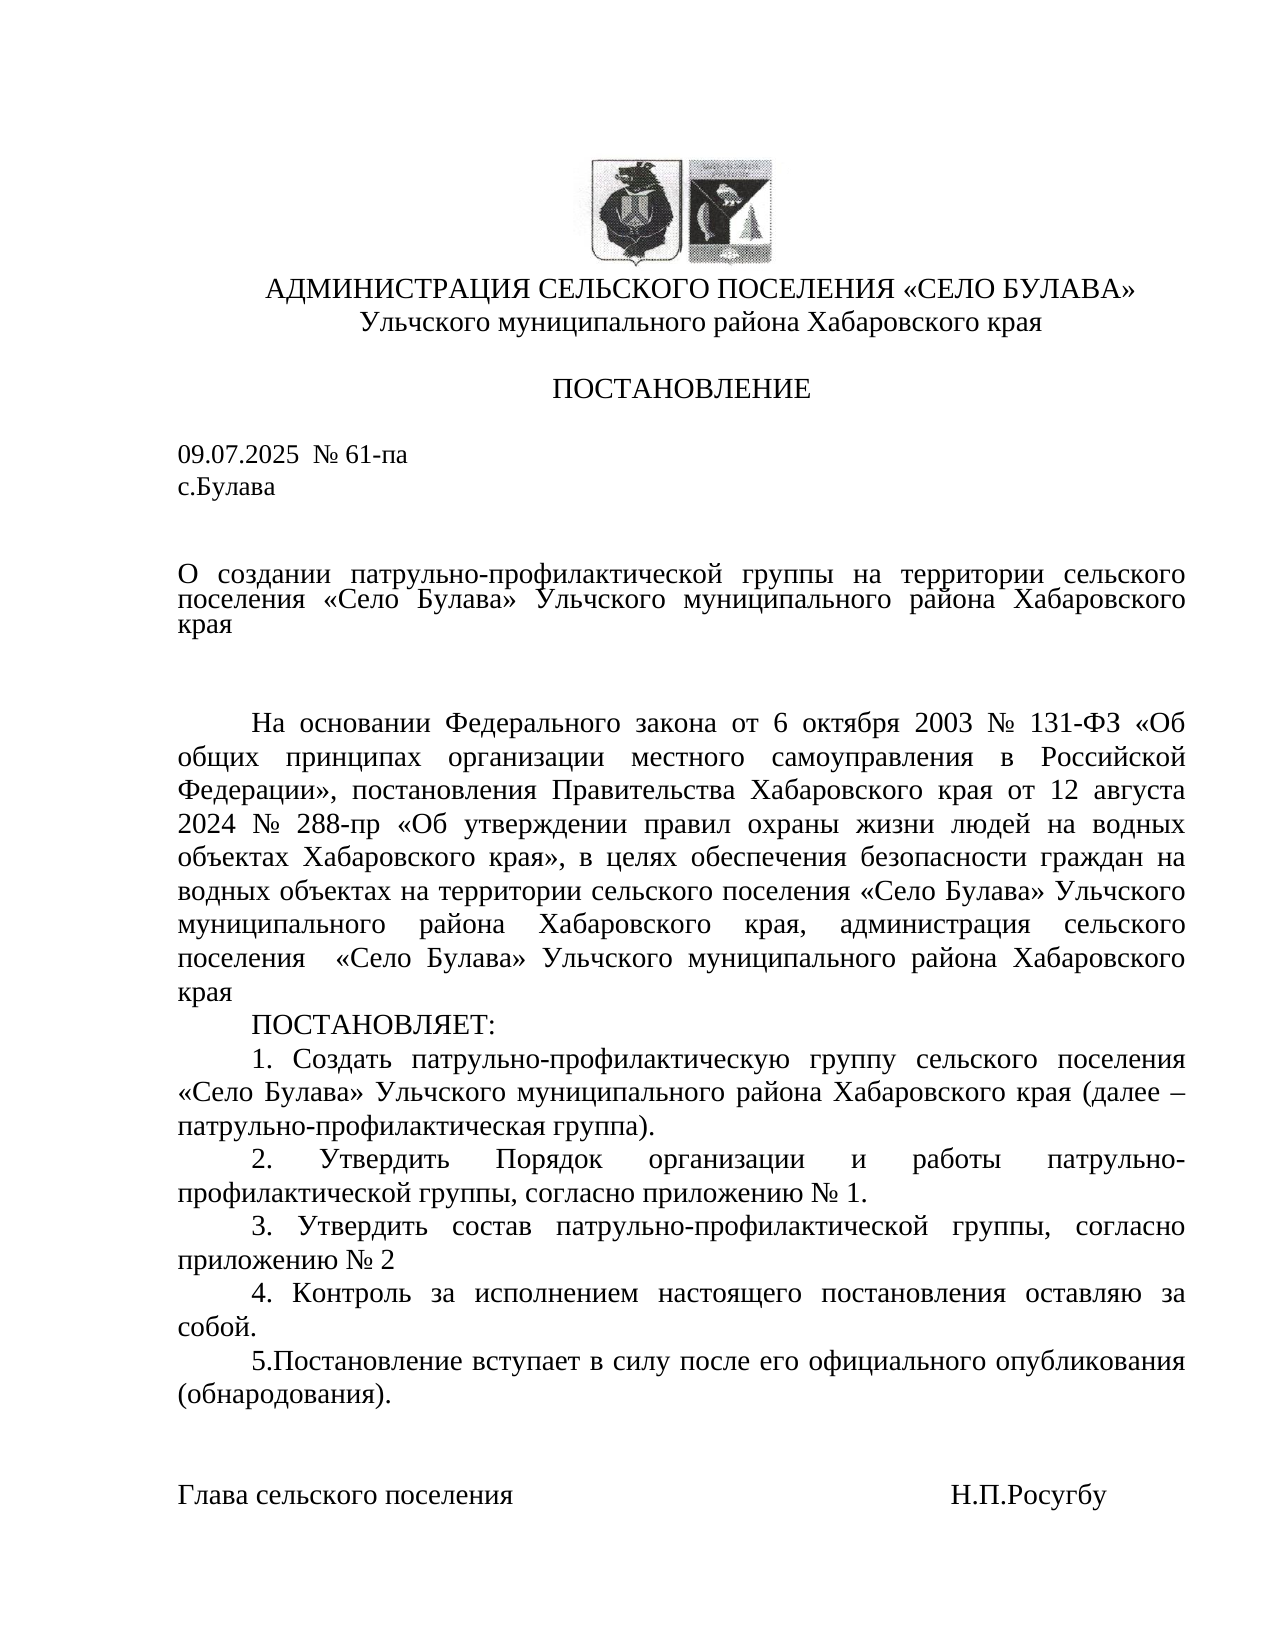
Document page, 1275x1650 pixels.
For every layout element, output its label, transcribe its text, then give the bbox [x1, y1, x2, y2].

text О создании патрульно-профилактической группы на территории сельского поселения «Село Булава» Ульчского муниципального района Хабаровского края [177, 563, 1186, 638]
text ПОСТАНОВЛЯЕТ: [177, 1007, 1186, 1041]
picture [573, 153, 791, 271]
text 5.Постановление вступает в силу после его официального опубликования (обнародования). [177, 1343, 1186, 1410]
text АДМИНИСТРАЦИЯ СЕЛЬСКОГО ПОСЕЛЕНИЯ «СЕЛО БУЛАВА» [215, 271, 1186, 304]
text 09.07.2025 № 61-па [177, 439, 1186, 470]
text с.Булава [177, 470, 1186, 501]
text Глава сельского поселения Н.П.Росугбу [177, 1477, 1186, 1510]
text ПОСТАНОВЛЕНИЕ [177, 372, 1186, 405]
text 4. Контроль за исполнением настоящего постановления оставляю за собой. [177, 1276, 1186, 1343]
text 1. Создать патрульно-профилактическую группу сельского поселения «Село Булава» Ульчского муниципального района Хабаровского края (далее – патрульно-профилактическая группа). [177, 1041, 1186, 1141]
text 2. Утвердить Порядок организации и работы патрульно-профилактической группы, согласно приложению № 1. [177, 1141, 1186, 1208]
text На основании Федерального закона от 6 октября 2003 № 131-ФЗ «Об общих принципах организации местного самоуправления в Российской Федерации», постановления Правительства Хабаровского края от 12 августа 2024 № 288-пр «Об утверждении правил охраны жизни людей на водных объектах Хабаровского края», в целях обеспечения безопасности граждан на водных объектах на территории сельского поселения «Село Булава» Ульчского муниципального района Хабаровского края, администрация сельского поселения «Село Булава» Ульчского муниципального района Хабаровского края [177, 705, 1186, 1007]
text 3. Утвердить состав патрульно-профилактической группы, согласно приложению № 2 [177, 1208, 1186, 1276]
text Ульчского муниципального района Хабаровского края [215, 304, 1186, 338]
